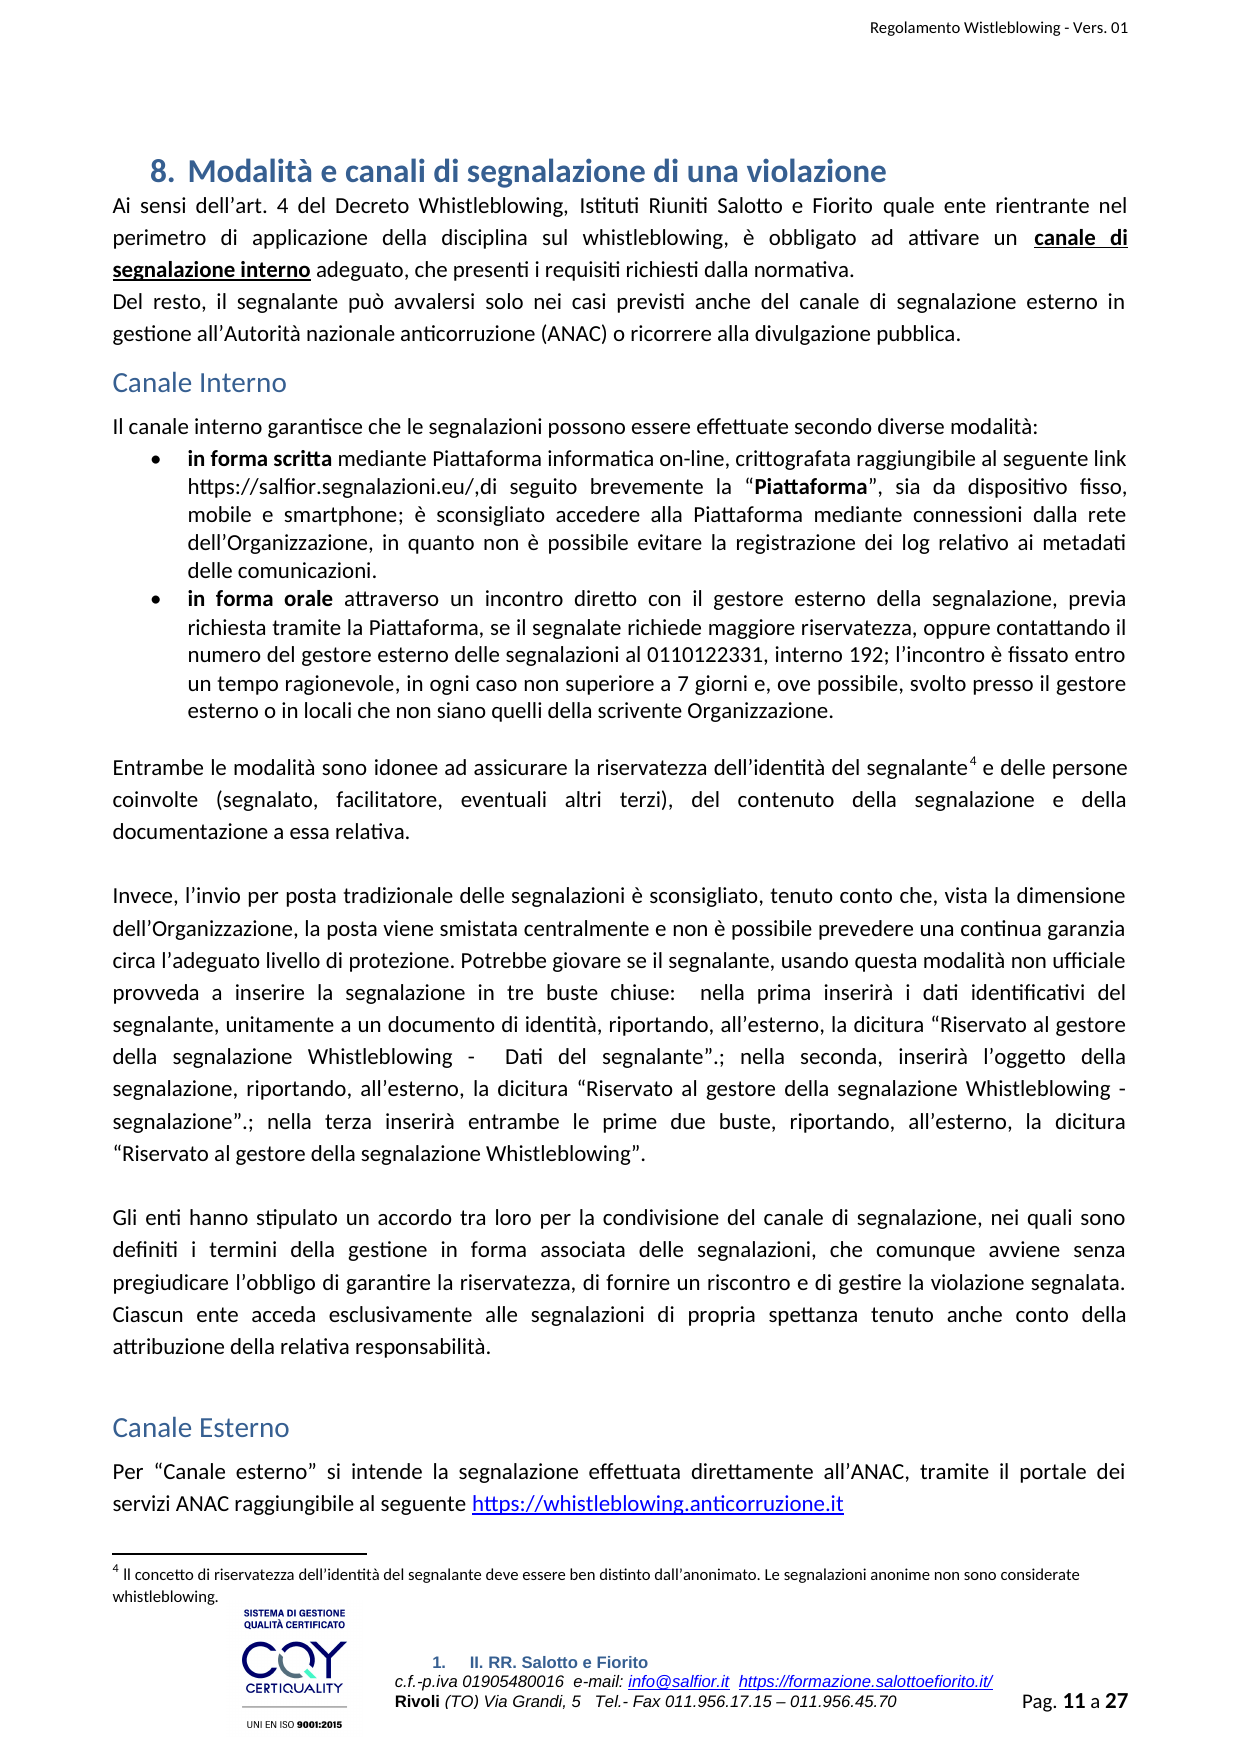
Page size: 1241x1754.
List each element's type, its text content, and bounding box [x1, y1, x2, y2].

subtitle Canale Esterno [112, 1409, 1128, 1444]
text Gli enti hanno stipulato un accordo tra loro per la condivisione del canale di segnalazione, nei quali sono definiti i termini della gestione in forma associata delle segnalazioni, che comunque avviene senza pregiudicare l’obbligo di garantire la riservatezza, di fornire un riscontro e di gestire la violazione segnalata. Ciascun ente acceda esclusivamente alle segnalazioni di propria spettanza tenuto anche conto della attribuzione della relativa responsabilità. [112, 1203, 1128, 1360]
text Il canale interno garantisce che le segnalazioni possono essere effettuate secondo diverse modalità: [112, 412, 1128, 440]
text Del resto, il segnalante può avvalersi solo nei casi previsti anche del canale di segnalazione esterno in gestione all’Autorità nazionale anticorruzione (ANAC) o ricorrere alla divulgazione pubblica. [112, 287, 1128, 347]
picture [226, 1600, 363, 1737]
list in forma scritta mediante Piattaforma informatica on-line, crittografata raggiungibile al seguente link ,di seguito brevemente la “Piattaforma”, sia da dispositivo fisso, mobile e smartphone; è sconsigliato accedere alla Piattaforma mediante connessioni dalla rete dell’Organizzazione, in quanto non è possibile evitare la registrazione dei log relativo ai metadati delle comunicazioni. [150, 444, 1128, 584]
text Entrambe le modalità sono idonee ad assicurare la riservatezza dell’identità del segnalante e delle persone coinvolte (segnalato, facilitatore, eventuali altri terzi), del contenuto della segnalazione e della documentazione a essa relativa. [112, 753, 1128, 845]
list in forma orale attraverso un incontro diretto con il gestore esterno della segnalazione, previa richiesta tramite la Piattaforma, se il segnalate richiede maggiore riservatezza, oppure contattando il numero del gestore esterno delle segnalazioni al 0110122331, interno 192; l’incontro è fissato entro un tempo ragionevole, in ogni caso non superiore a 7 giorni e, ove possibile, svolto presso il gestore esterno o in locali che non siano quelli della scrivente Organizzazione. [150, 584, 1128, 725]
text Per “Canale esterno” si intende la segnalazione effettuata direttamente all’ANAC, tramite il portale dei servizi ANAC raggiungibile al seguente https://whistleblowing.anticorruzione.it [112, 1457, 1128, 1517]
subtitle Canale Interno [112, 364, 1128, 400]
text Invece, l’invio per posta tradizionale delle segnalazioni è sconsigliato, tenuto conto che, vista la dimensione dell’Organizzazione, la posta viene smistata centralmente e non è possibile prevedere una continua garanzia circa l’adeguato livello di protezione. Potrebbe giovare se il segnalante, usando questa modalità non ufficiale provveda a inserire la segnalazione in tre buste chiuse: nella prima inserirà i dati identificativi del segnalante, unitamente a un documento di identità, riportando, all’esterno, la dicitura “Riservato al gestore della segnalazione Whistleblowing - Dati del segnalante”.; nella seconda, inserirà l’oggetto della segnalazione, riportando, all’esterno, la dicitura “Riservato al gestore della segnalazione Whistleblowing - segnalazione”.; nella terza inserirà entrambe le prime due buste, riportando, all’esterno, la dicitura “Riservato al gestore della segnalazione Whistleblowing”. [112, 881, 1128, 1167]
text Ai sensi dell’art. 4 del Decreto Whistleblowing, quale ente rientrante nel perimetro di applicazione della disciplina sul whistleblowing, è obbligato ad attivare un canale di segnalazione interno adeguato, che presenti i requisiti richiesti dalla normativa. [112, 191, 1128, 283]
subtitle Modalità e canali di segnalazione di una violazione [150, 150, 1128, 191]
